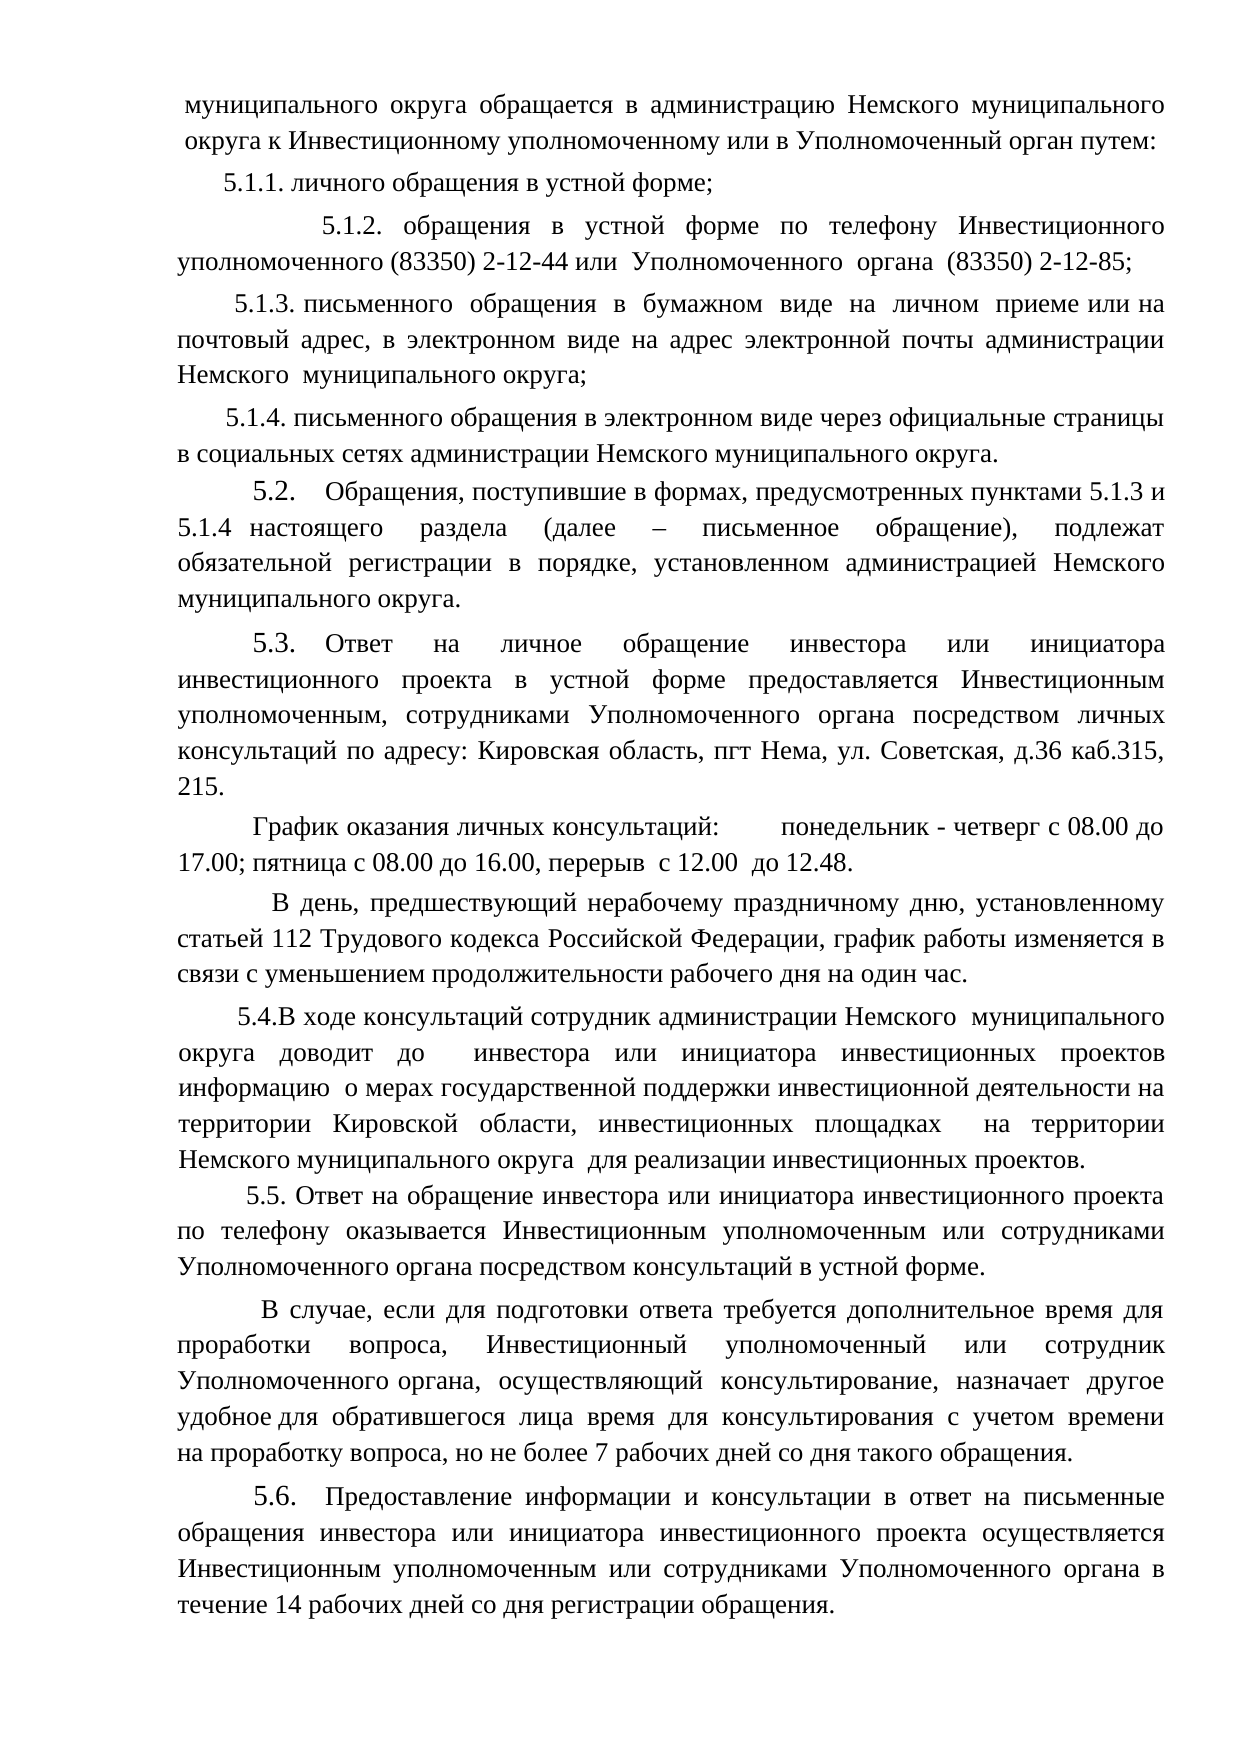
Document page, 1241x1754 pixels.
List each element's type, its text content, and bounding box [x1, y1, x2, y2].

text В случае, если для подготовки ответа требуется дополнительное время для проработки вопроса, Инвестиционный уполномоченный или сотрудник Уполномоченного органа, осуществляющий консультирование, назначает другое удобное для обратившегося лица время для консультирования с учетом времени на проработку вопроса, но не более 7 рабочих дней со дня такого обращения. [176, 1293, 1166, 1467]
list Ответ на личное обращение инвестора или инициатора инвестиционного проекта в устной форме предоставляется Инвестиционным уполномоченным, сотрудниками Уполномоченного органа посредством личных консультаций по адресу: Кировская область, пгт Нема, ул. Советская, д.36 каб.315, 215. [177, 625, 1166, 801]
text 5.5. Ответ на обращение инвестора или инициатора инвестиционного проекта по телефону оказывается Инвестиционным уполномоченным или сотрудниками Уполномоченного органа посредством консультаций в устной форме. [176, 1179, 1166, 1281]
text 5.1.1. личного обращения в устной форме; [176, 166, 1166, 198]
text 5.1.2. обращения в устной форме по телефону Инвестиционного уполномоченного (83350) 2-12-44 или Уполномоченного органа (83350) 2-12-85; [176, 209, 1166, 276]
text 5.4.В ходе консультаций сотрудник администрации Немского муниципального округа доводит до инвестора или инициатора инвестиционных проектов информацию о мерах государственной поддержки инвестиционной деятельности на территории Кировской области, инвестиционных площадках на территории Немского муниципального округа для реализации инвестиционных проектов. [178, 1000, 1166, 1174]
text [184, 89, 1166, 156]
text 5.1.4. письменного обращения в электронном виде через официальные страницы в социальных сетях администрации Немского муниципального округа. [176, 401, 1166, 468]
text В день, предшествующий нерабочему праздничному дню, установленному статьей 112 Трудового кодекса Российской Федерации, график работы изменяется в связи с уменьшением продолжительности рабочего дня на один час. [176, 886, 1166, 989]
text 5.1.3. письменного обращения в бумажном виде на личном приеме или на почтовый адрес, в электронном виде на адрес электронной почты администрации Немского муниципального округа; [176, 287, 1166, 390]
list Обращения, поступившие в формах, предусмотренных пунктами 5.1.3 и 5.1.4 настоящего раздела (далее – письменное обращение), подлежат обязательной регистрации в порядке, установленном администрацией Немского муниципального округа. [177, 473, 1166, 613]
list Предоставление информации и консультации в ответ на письменные обращения инвестора или инициатора инвестиционного проекта осуществляется Инвестиционным уполномоченным или сотрудниками Уполномоченного органа в течение 14 рабочих дней со дня регистрации обращения. [177, 1478, 1166, 1619]
text График оказания личных консультаций: понедельник - четверг с 08.00 до 17.00; пятница с 08.00 до 16.00, перерыв с 12.00 до 12.48. [177, 810, 1166, 877]
